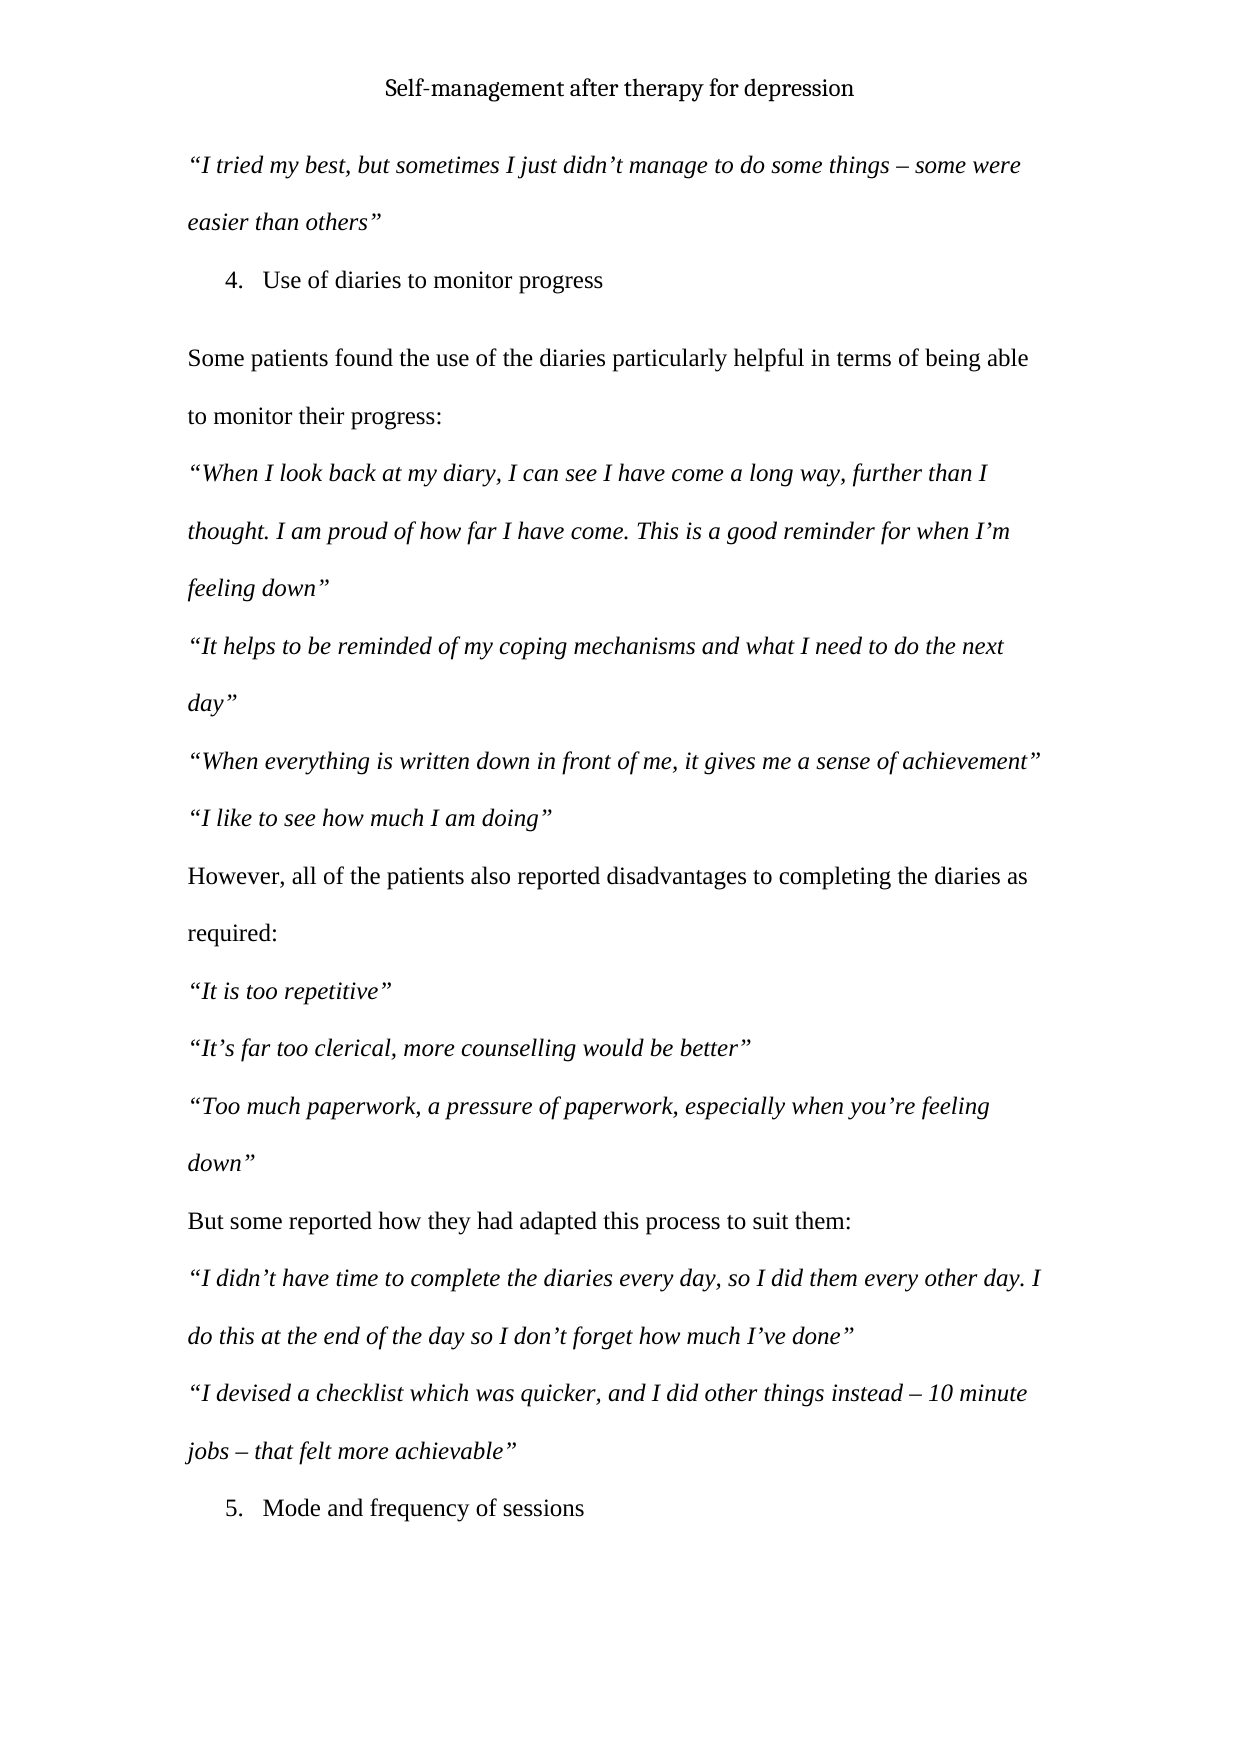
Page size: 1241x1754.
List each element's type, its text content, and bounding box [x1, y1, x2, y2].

text “It helps to be reminded of my coping mechanisms and what I need to do the next day” [187, 631, 1053, 717]
list Mode and frequency of sessions [225, 1493, 1053, 1522]
text “When I look back at my diary, I can see I have come a long way, further than I thought. I am proud of how far I have come. This is a good reminder for when I’m feeling down” [187, 458, 1053, 602]
text Some patients found the use of the diaries particularly helpful in terms of being able to monitor their progress: [187, 343, 1053, 429]
text “It is too repetitive” [187, 976, 1053, 1004]
text “I tried my best, but sometimes I just didn’t manage to do some things – some were easier than others” [187, 150, 1053, 236]
text “I didn’t have time to complete the diaries every day, so I did them every other day. I do this at the end of the day so I don’t forget how much I’ve done” [187, 1263, 1053, 1349]
text “I devised a checklist which was quicker, and I did other things instead – 10 minute jobs – that felt more achievable” [187, 1378, 1053, 1464]
text However, all of the patients also reported disadvantages to completing the diaries as required: [187, 861, 1053, 947]
text “It’s far too clerical, more counselling would be better” [187, 1033, 1053, 1062]
list Use of diaries to monitor progress [225, 265, 1053, 294]
text “When everything is written down in front of me, it gives me a sense of achievement” [187, 746, 1053, 774]
text “I like to see how much I am doing” [187, 803, 1053, 832]
text But some reported how they had adapted this process to suit them: [187, 1206, 1053, 1234]
text “Too much paperwork, a pressure of paperwork, especially when you’re feeling down” [187, 1091, 1053, 1177]
